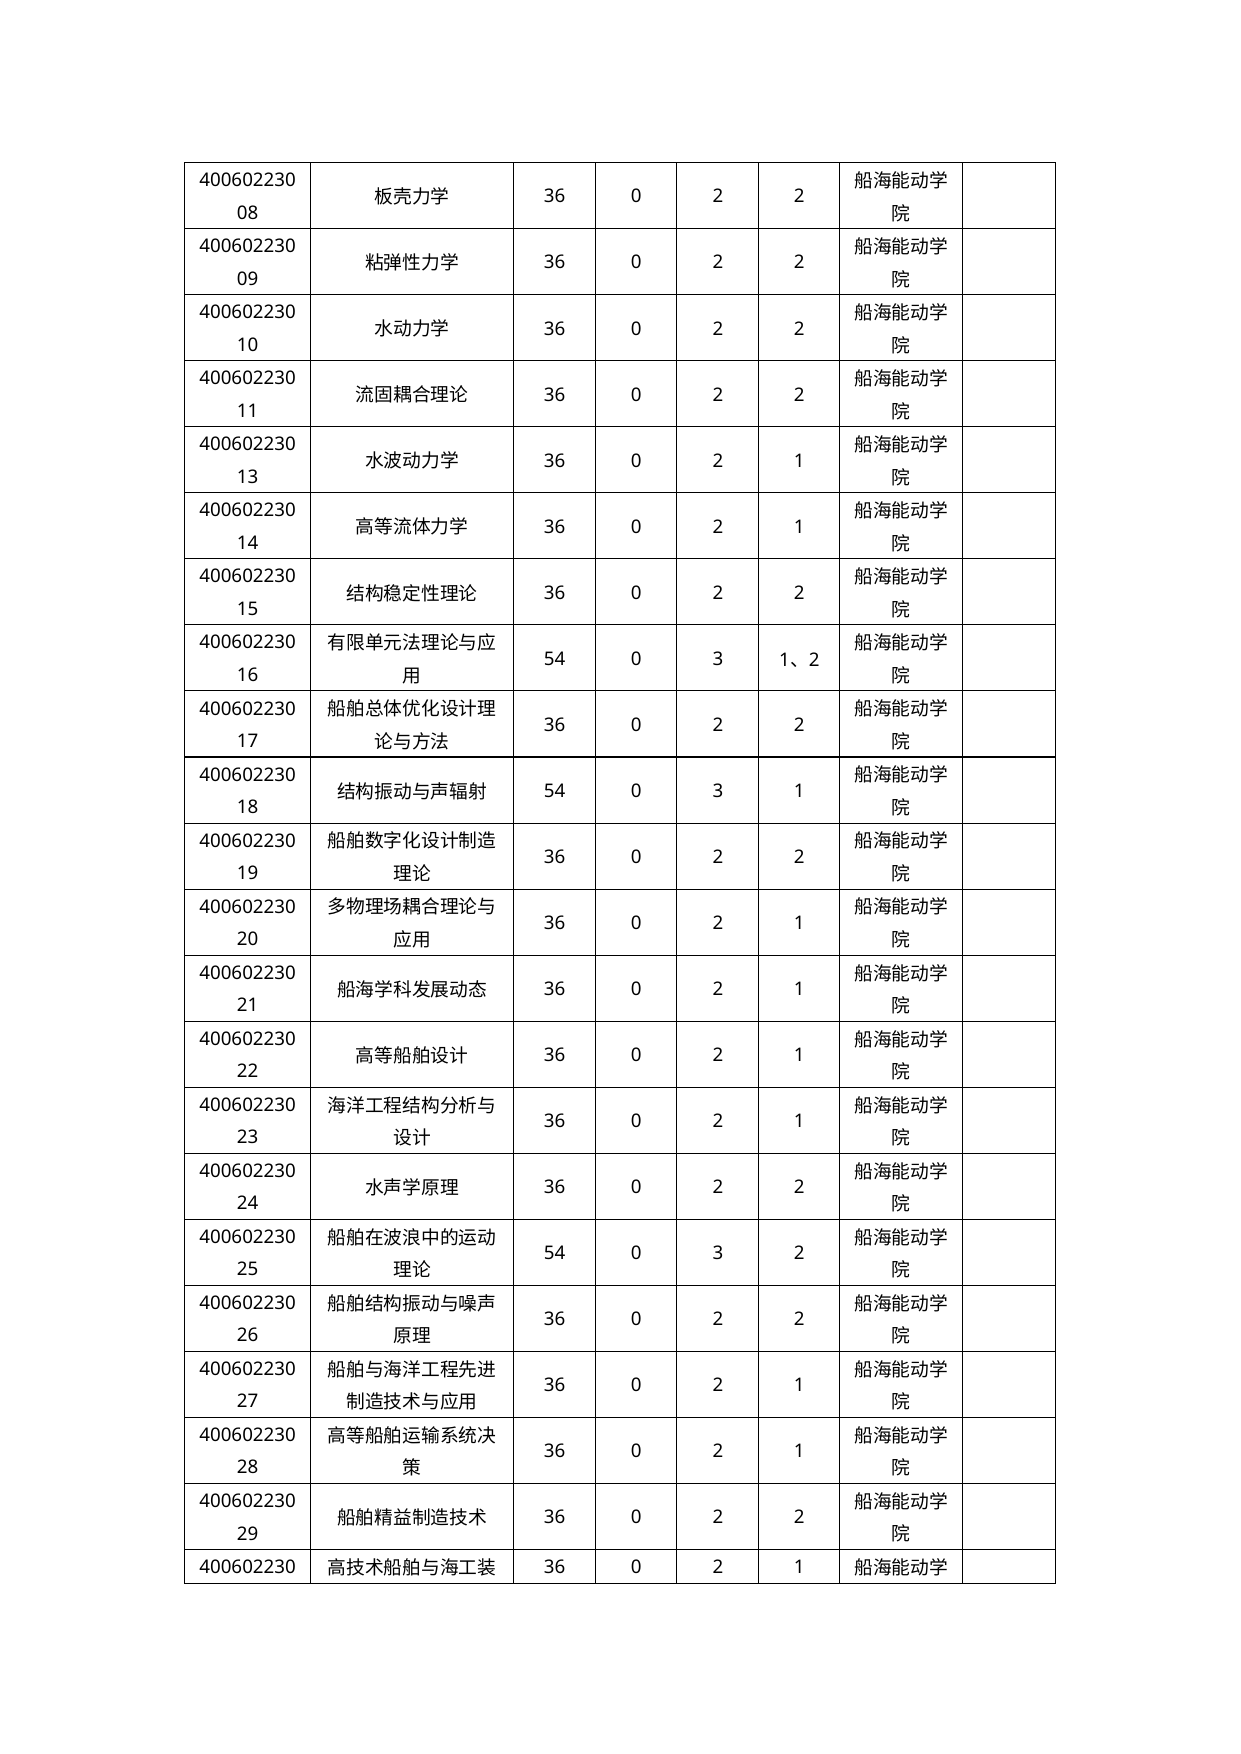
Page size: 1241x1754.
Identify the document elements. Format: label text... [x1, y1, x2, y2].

table_cell 40060223020 [185, 890, 310, 954]
table_cell 2 [677, 1154, 758, 1219]
table_cell 2 [677, 559, 758, 624]
table_cell 0 [596, 559, 676, 624]
table_cell 36 [514, 229, 595, 294]
table_cell 40060223009 [185, 229, 310, 294]
table_cell 1 [759, 758, 839, 822]
table_cell 0 [596, 691, 676, 756]
table_cell 36 [514, 361, 595, 426]
table_cell 船海能动学院 [840, 1484, 962, 1549]
table_cell [963, 361, 1055, 426]
table_cell 2 [677, 691, 758, 756]
table_cell 船舶在波浪中的运动理论 [311, 1220, 513, 1285]
table_cell [963, 295, 1055, 360]
table_cell 1 [759, 956, 839, 1021]
table_cell [963, 1352, 1055, 1417]
table_cell 船海能动学院 [840, 1352, 962, 1417]
table_cell 36 [514, 1022, 595, 1087]
table_cell 粘弹性力学 [311, 229, 513, 294]
table_cell 36 [514, 1352, 595, 1417]
table_cell 0 [596, 1220, 676, 1285]
table_cell 0 [596, 1022, 676, 1087]
table_cell 2 [759, 163, 839, 228]
table_cell [963, 1088, 1055, 1153]
table_cell 0 [596, 427, 676, 492]
table_cell 40060223010 [185, 295, 310, 360]
table_cell 2 [677, 1550, 758, 1582]
table_cell 高等流体力学 [311, 493, 513, 558]
table_cell 40060223015 [185, 559, 310, 624]
table_cell 船海能动学院 [840, 758, 962, 822]
table_cell 54 [514, 1220, 595, 1285]
table_cell 2 [759, 295, 839, 360]
table_cell 0 [596, 229, 676, 294]
table_cell 2 [759, 824, 839, 888]
table_cell 36 [514, 1286, 595, 1351]
table_cell 0 [596, 890, 676, 954]
table_cell [963, 758, 1055, 822]
table_cell 36 [514, 890, 595, 954]
table_cell 船海能动学院 [840, 295, 962, 360]
table_cell 2 [677, 1484, 758, 1549]
table_cell 2 [759, 691, 839, 756]
table_cell 0 [596, 758, 676, 822]
table_cell 船海能动学院 [840, 559, 962, 624]
table_cell 36 [514, 1154, 595, 1219]
table_cell 水波动力学 [311, 427, 513, 492]
table_cell 40060223030 [185, 1550, 310, 1582]
table_cell 船海能动学院 [840, 1418, 962, 1483]
table_cell 1 [759, 1088, 839, 1153]
table_cell [963, 493, 1055, 558]
table_cell 船海能动学院 [840, 229, 962, 294]
table_cell 54 [514, 758, 595, 822]
table_cell 40060223023 [185, 1088, 310, 1153]
table_cell 3 [677, 758, 758, 822]
table_cell [963, 890, 1055, 954]
table_cell 36 [514, 493, 595, 558]
table_cell 船海能动学院 [840, 427, 962, 492]
table_cell 2 [677, 493, 758, 558]
table_cell 1 [759, 427, 839, 492]
table_cell [963, 956, 1055, 1021]
table_cell 船海能动学院 [840, 956, 962, 1021]
table_cell 36 [514, 691, 595, 756]
table_cell 0 [596, 1088, 676, 1153]
table_cell 船海能动学院 [840, 163, 962, 228]
table_cell [963, 427, 1055, 492]
table_cell 船海能动学院 [840, 691, 962, 756]
table_cell 2 [677, 1022, 758, 1087]
table_cell 船海能动学院 [840, 493, 962, 558]
table_cell 船海能动学院 [840, 625, 962, 690]
table_cell 2 [677, 427, 758, 492]
table_cell 结构稳定性理论 [311, 559, 513, 624]
table_cell 水动力学 [311, 295, 513, 360]
table_cell 0 [596, 493, 676, 558]
table_cell 36 [514, 1484, 595, 1549]
table_cell [963, 229, 1055, 294]
table_cell 2 [759, 1220, 839, 1285]
table_cell 1 [759, 493, 839, 558]
table_cell 54 [514, 625, 595, 690]
table_cell 40060223025 [185, 1220, 310, 1285]
table_cell 船舶与海洋工程先进制造技术与应用 [311, 1352, 513, 1417]
table_cell 2 [759, 1484, 839, 1549]
table_cell 船海能动学院 [840, 361, 962, 426]
table_cell 2 [677, 1088, 758, 1153]
table_cell [963, 1418, 1055, 1483]
table_cell 2 [677, 956, 758, 1021]
table_cell 1 [759, 1022, 839, 1087]
table_cell 40060223022 [185, 1022, 310, 1087]
table_cell 高等船舶运输系统决策 [311, 1418, 513, 1483]
table_cell 40060223026 [185, 1286, 310, 1351]
table_cell 0 [596, 956, 676, 1021]
table_cell 2 [759, 229, 839, 294]
table_cell 2 [677, 1352, 758, 1417]
table_cell 40060223029 [185, 1484, 310, 1549]
table_cell 2 [759, 361, 839, 426]
table_cell 36 [514, 956, 595, 1021]
table_cell 结构振动与声辐射 [311, 758, 513, 822]
table_cell [963, 625, 1055, 690]
table_cell 40060223017 [185, 691, 310, 756]
table_cell 高技术船舶与海工装备 [311, 1550, 513, 1582]
table_cell 36 [514, 1088, 595, 1153]
table_cell 2 [677, 824, 758, 888]
table_cell 0 [596, 361, 676, 426]
table_cell 40060223016 [185, 625, 310, 690]
table_cell [963, 1286, 1055, 1351]
table_cell 1 [759, 1352, 839, 1417]
table_cell 船舶总体优化设计理论与方法 [311, 691, 513, 756]
table_cell [963, 1154, 1055, 1219]
table_cell 船海能动学院 [840, 1088, 962, 1153]
table_cell 船海能动学院 [840, 1022, 962, 1087]
table_cell 2 [677, 163, 758, 228]
table_cell 水声学原理 [311, 1154, 513, 1219]
table_cell 40060223018 [185, 758, 310, 822]
table_cell 0 [596, 295, 676, 360]
table_cell 2 [677, 229, 758, 294]
table_cell [963, 691, 1055, 756]
table_cell 2 [677, 1418, 758, 1483]
table_cell 板壳力学 [311, 163, 513, 228]
table_cell 船舶精益制造技术 [311, 1484, 513, 1549]
table_cell 船海能动学院 [840, 890, 962, 954]
table_cell 2 [677, 361, 758, 426]
table_cell 船海学科发展动态 [311, 956, 513, 1021]
table_cell 船海能动学院 [840, 1286, 962, 1351]
table_cell 有限单元法理论与应用 [311, 625, 513, 690]
table_cell 1 [759, 1550, 839, 1582]
table_cell 36 [514, 427, 595, 492]
table_cell 40060223019 [185, 824, 310, 888]
table_cell 2 [677, 890, 758, 954]
table_cell 36 [514, 1418, 595, 1483]
table_cell 船舶结构振动与噪声原理 [311, 1286, 513, 1351]
table_cell 0 [596, 625, 676, 690]
table_cell 0 [596, 1154, 676, 1219]
table_cell 1 [759, 1418, 839, 1483]
table_cell [963, 163, 1055, 228]
table_cell 2 [759, 559, 839, 624]
table_cell 36 [514, 1550, 595, 1582]
table_cell 流固耦合理论 [311, 361, 513, 426]
table_cell 2 [677, 295, 758, 360]
table_cell 2 [677, 1286, 758, 1351]
table_cell 船海能动学院 [840, 1550, 962, 1582]
table_cell [963, 1550, 1055, 1582]
table_cell [963, 824, 1055, 888]
table_cell 船舶数字化设计制造理论 [311, 824, 513, 888]
table_cell 高等船舶设计 [311, 1022, 513, 1087]
table_cell 36 [514, 824, 595, 888]
table_cell 40060223008 [185, 163, 310, 228]
table_cell 0 [596, 1418, 676, 1483]
table_cell 多物理场耦合理论与应用 [311, 890, 513, 954]
table_cell 1 [759, 890, 839, 954]
table_cell 36 [514, 295, 595, 360]
table_cell [963, 1220, 1055, 1285]
table_cell 40060223021 [185, 956, 310, 1021]
table_cell 1、2 [759, 625, 839, 690]
table_cell 36 [514, 559, 595, 624]
table_cell 3 [677, 625, 758, 690]
table_cell 40060223014 [185, 493, 310, 558]
table_cell 36 [514, 163, 595, 228]
table_cell 船海能动学院 [840, 1154, 962, 1219]
table_cell 海洋工程结构分析与设计 [311, 1088, 513, 1153]
table_cell 0 [596, 1286, 676, 1351]
table_cell 40060223011 [185, 361, 310, 426]
table_cell 2 [759, 1154, 839, 1219]
table_cell [963, 1484, 1055, 1549]
table_cell 船海能动学院 [840, 824, 962, 888]
table_cell 0 [596, 1550, 676, 1582]
table_cell 40060223013 [185, 427, 310, 492]
table_cell [963, 559, 1055, 624]
table_cell [963, 1022, 1055, 1087]
table_cell 40060223028 [185, 1418, 310, 1483]
table_cell 船海能动学院 [840, 1220, 962, 1285]
table_cell 0 [596, 1484, 676, 1549]
table_cell 40060223027 [185, 1352, 310, 1417]
table_cell 40060223024 [185, 1154, 310, 1219]
table_cell 0 [596, 163, 676, 228]
table_cell 0 [596, 1352, 676, 1417]
table_cell 0 [596, 824, 676, 888]
table_cell 3 [677, 1220, 758, 1285]
table_cell 2 [759, 1286, 839, 1351]
